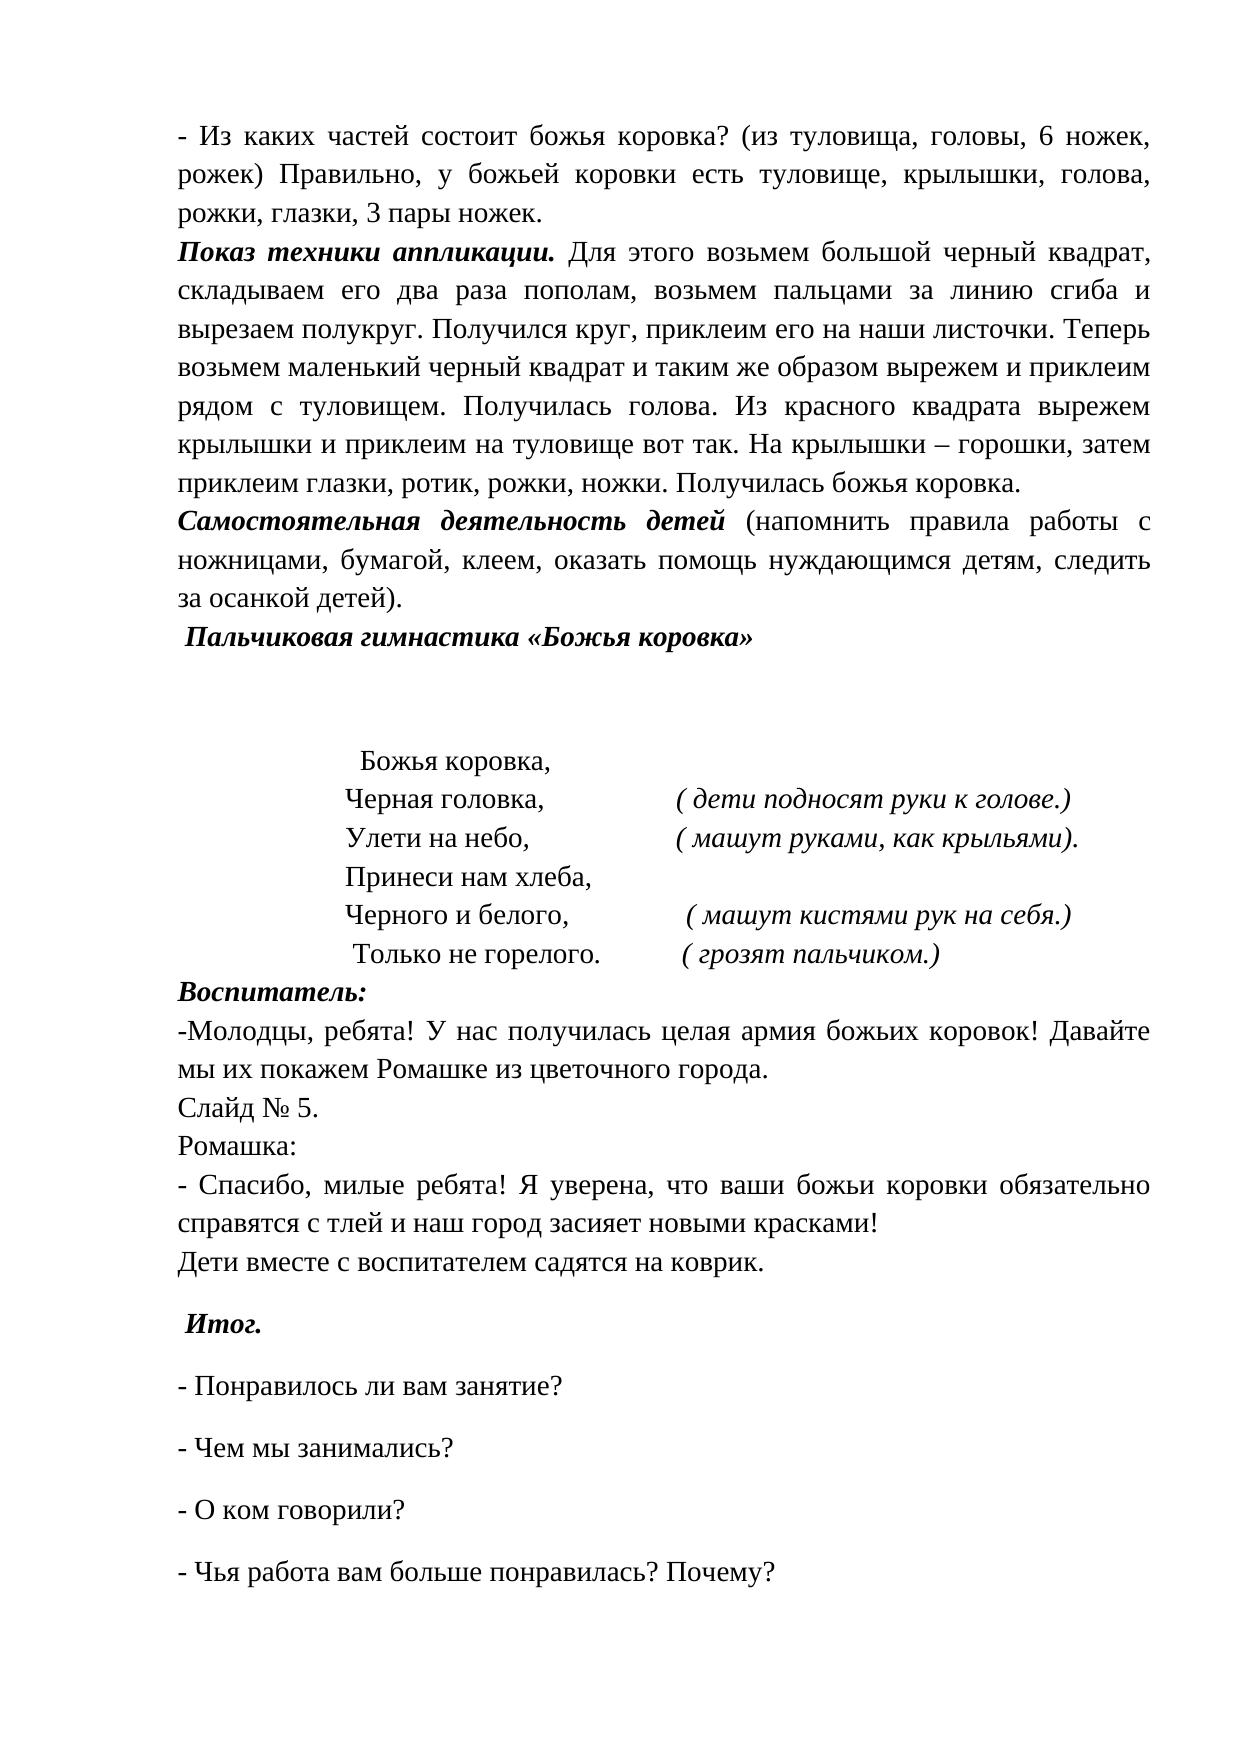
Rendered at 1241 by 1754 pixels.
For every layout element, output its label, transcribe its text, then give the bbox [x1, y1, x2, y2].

text - Понравилось ли вам занятие? [177, 1368, 1152, 1402]
text Воспитатель: [177, 974, 1152, 1008]
text - Из каких частей состоит божья коровка? (из туловища, головы, 6 ножек, рожек) Правильно, у божьей коровки есть туловище, крылышки, голова, рожки, глазки, 3 пары ножек. [177, 118, 1152, 229]
text - Чья работа вам больше понравилась? Почему? [177, 1554, 1152, 1588]
text Пальчиковая гимнастика «Божья коровка» [177, 619, 1152, 653]
text Ромашка: [177, 1128, 1152, 1162]
text - О ком говорили? [177, 1492, 1152, 1526]
text Слайд № 5. [177, 1090, 1152, 1123]
text Итог. [177, 1306, 1152, 1340]
text Черная головка, ( дети подносят руки к голове.) [177, 782, 1152, 815]
text Улети на небо, ( машут руками, как крыльями). [177, 820, 1152, 854]
text Божья коровка, [177, 743, 1152, 777]
text Дети вместе с воспитателем садятся на коврик. [177, 1244, 1152, 1278]
text Показ техники аппликации. Для этого возьмем большой черный квадрат, складываем его два раза пополам, возьмем пальцами за линию сгиба и вырезаем полукруг. Получился круг, приклеим его на наши листочки. Теперь возьмем маленький черный квадрат и таким же образом вырежем и приклеим рядом с туловищем. Получилась голова. Из красного квадрата вырежем крылышки и приклеим на туловище вот так. На крылышки – горошки, затем приклеим глазки, ротик, рожки, ножки. Получилась божья коровка. [177, 234, 1152, 498]
text Только не горелого. ( грозят пальчиком.) [177, 936, 1152, 969]
text - Чем мы занимались? [177, 1430, 1152, 1464]
text - Спасибо, милые ребята! Я уверена, что ваши божьи коровки обязательно справятся с тлей и наш город засияет новыми красками! [177, 1167, 1152, 1239]
text Черного и белого, ( машут кистями рук на себя.) [177, 897, 1152, 931]
text -Молодцы, ребята! У нас получилась целая армия божьих коровок! Давайте мы их покажем Ромашке из цветочного города. [177, 1013, 1152, 1085]
text Принеси нам хлеба, [177, 859, 1152, 892]
text Самостоятельная деятельность детей (напомнить правила работы с ножницами, бумагой, клеем, оказать помощь нуждающимся детям, следить за осанкой детей). [177, 503, 1152, 614]
